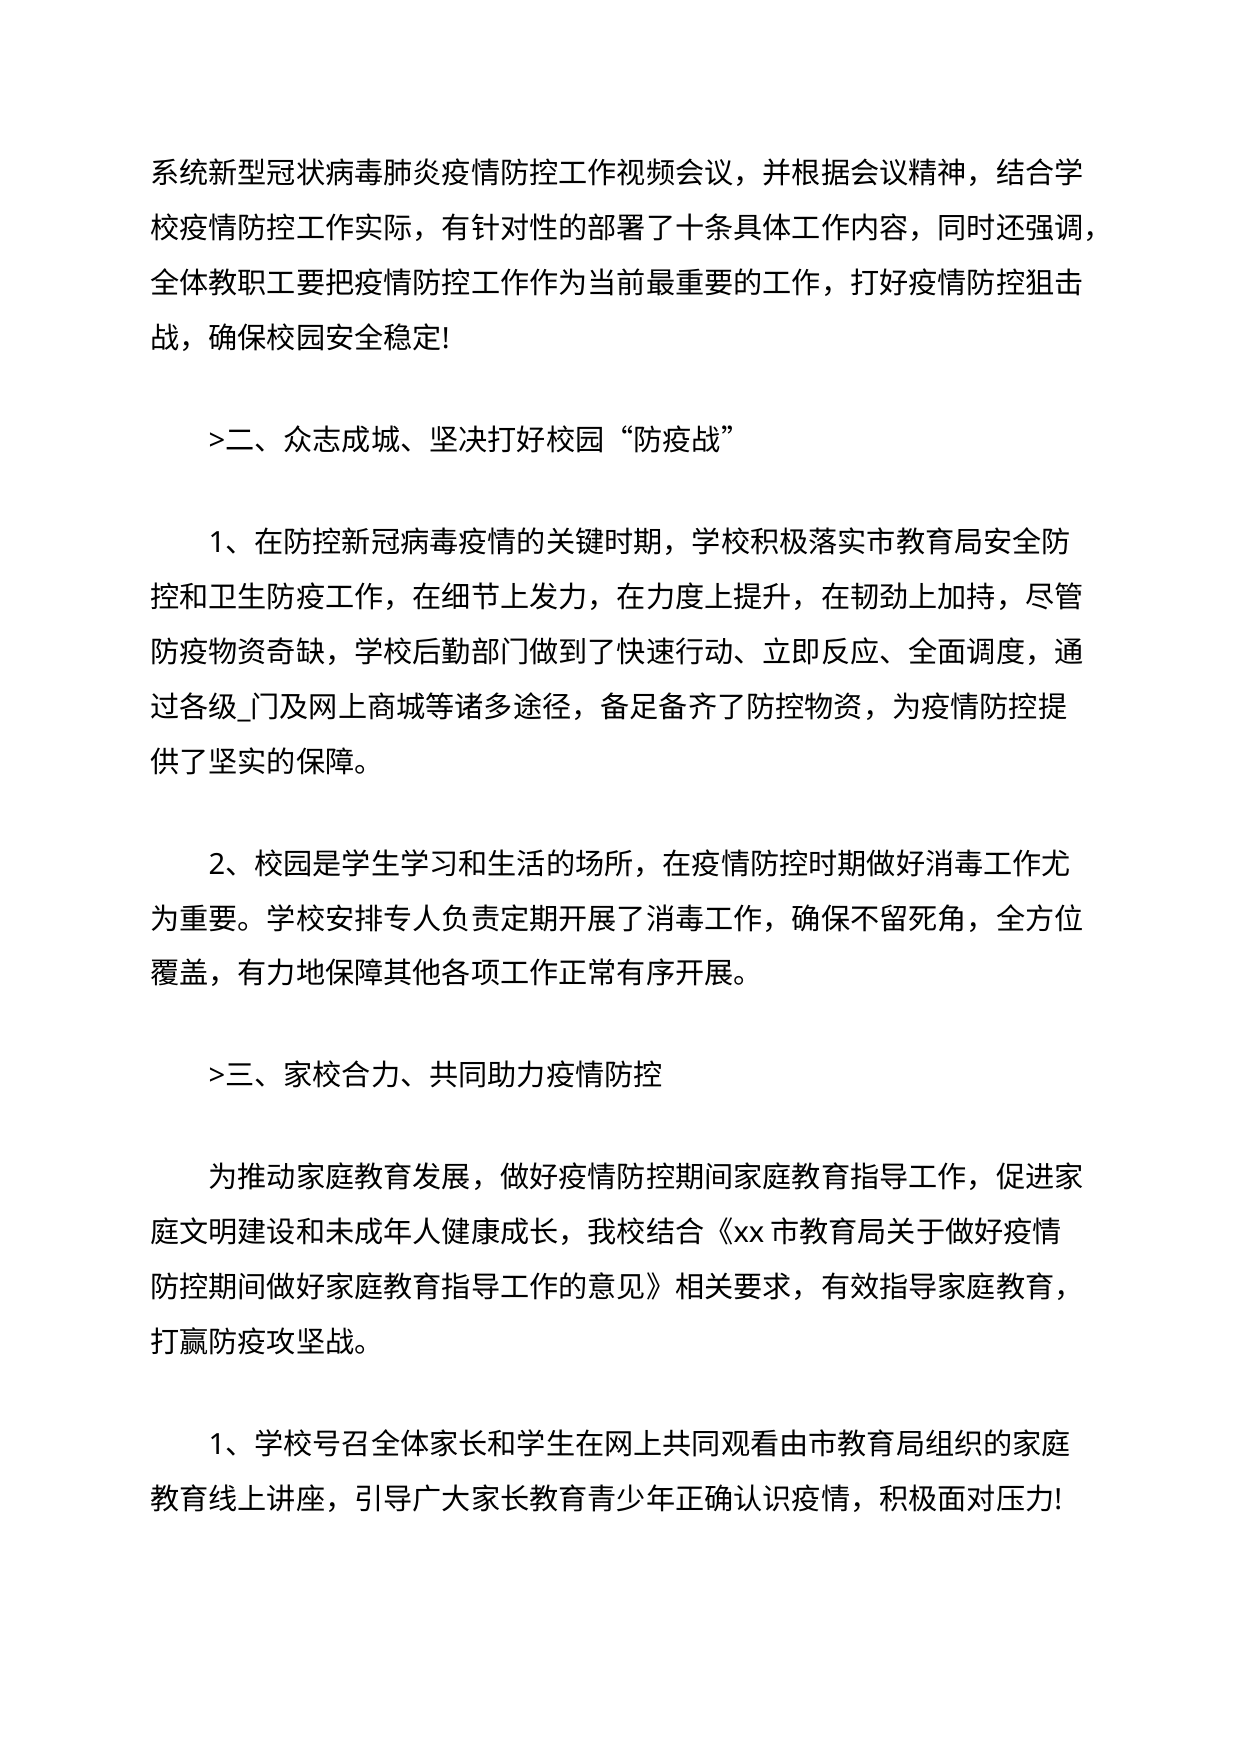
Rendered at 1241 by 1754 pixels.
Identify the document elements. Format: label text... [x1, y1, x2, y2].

text 为推动家庭教育发展，做好疫情防控期间家庭教育指导工作，促进家庭文明建设和未成年人健康成长，我校结合《xx市教育局关于做好疫情防控期间做好家庭教育指导工作的意见》相关要求，有效指导家庭教育，打赢防疫攻坚战。 [150, 1154, 1090, 1361]
text >二、众志成城、坚决打好校园“防疫战” [150, 417, 1090, 459]
text 2、校园是学生学习和生活的场所，在疫情防控时期做好消毒工作尤为重要。学校安排专人负责定期开展了消毒工作，确保不留死角，全方位覆盖，有力地保障其他各项工作正常有序开展。 [150, 840, 1090, 992]
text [150, 150, 1090, 357]
text 1、在防控新冠病毒疫情的关键时期，学校积极落实市教育局安全防控和卫生防疫工作，在细节上发力，在力度上提升，在韧劲上加持，尽管防疫物资奇缺，学校后勤部门做到了快速行动、立即反应、全面调度，通过各级_门及网上商城等诸多途径，备足备齐了防控物资，为疫情防控提供了坚实的保障。 [150, 519, 1090, 781]
text 1、学校号召全体家长和学生在网上共同观看由市教育局组织的家庭教育线上讲座，引导广大家长教育青少年正确认识疫情，积极面对压力! [150, 1420, 1090, 1518]
text >三、家校合力、共同助力疫情防控 [150, 1052, 1090, 1094]
